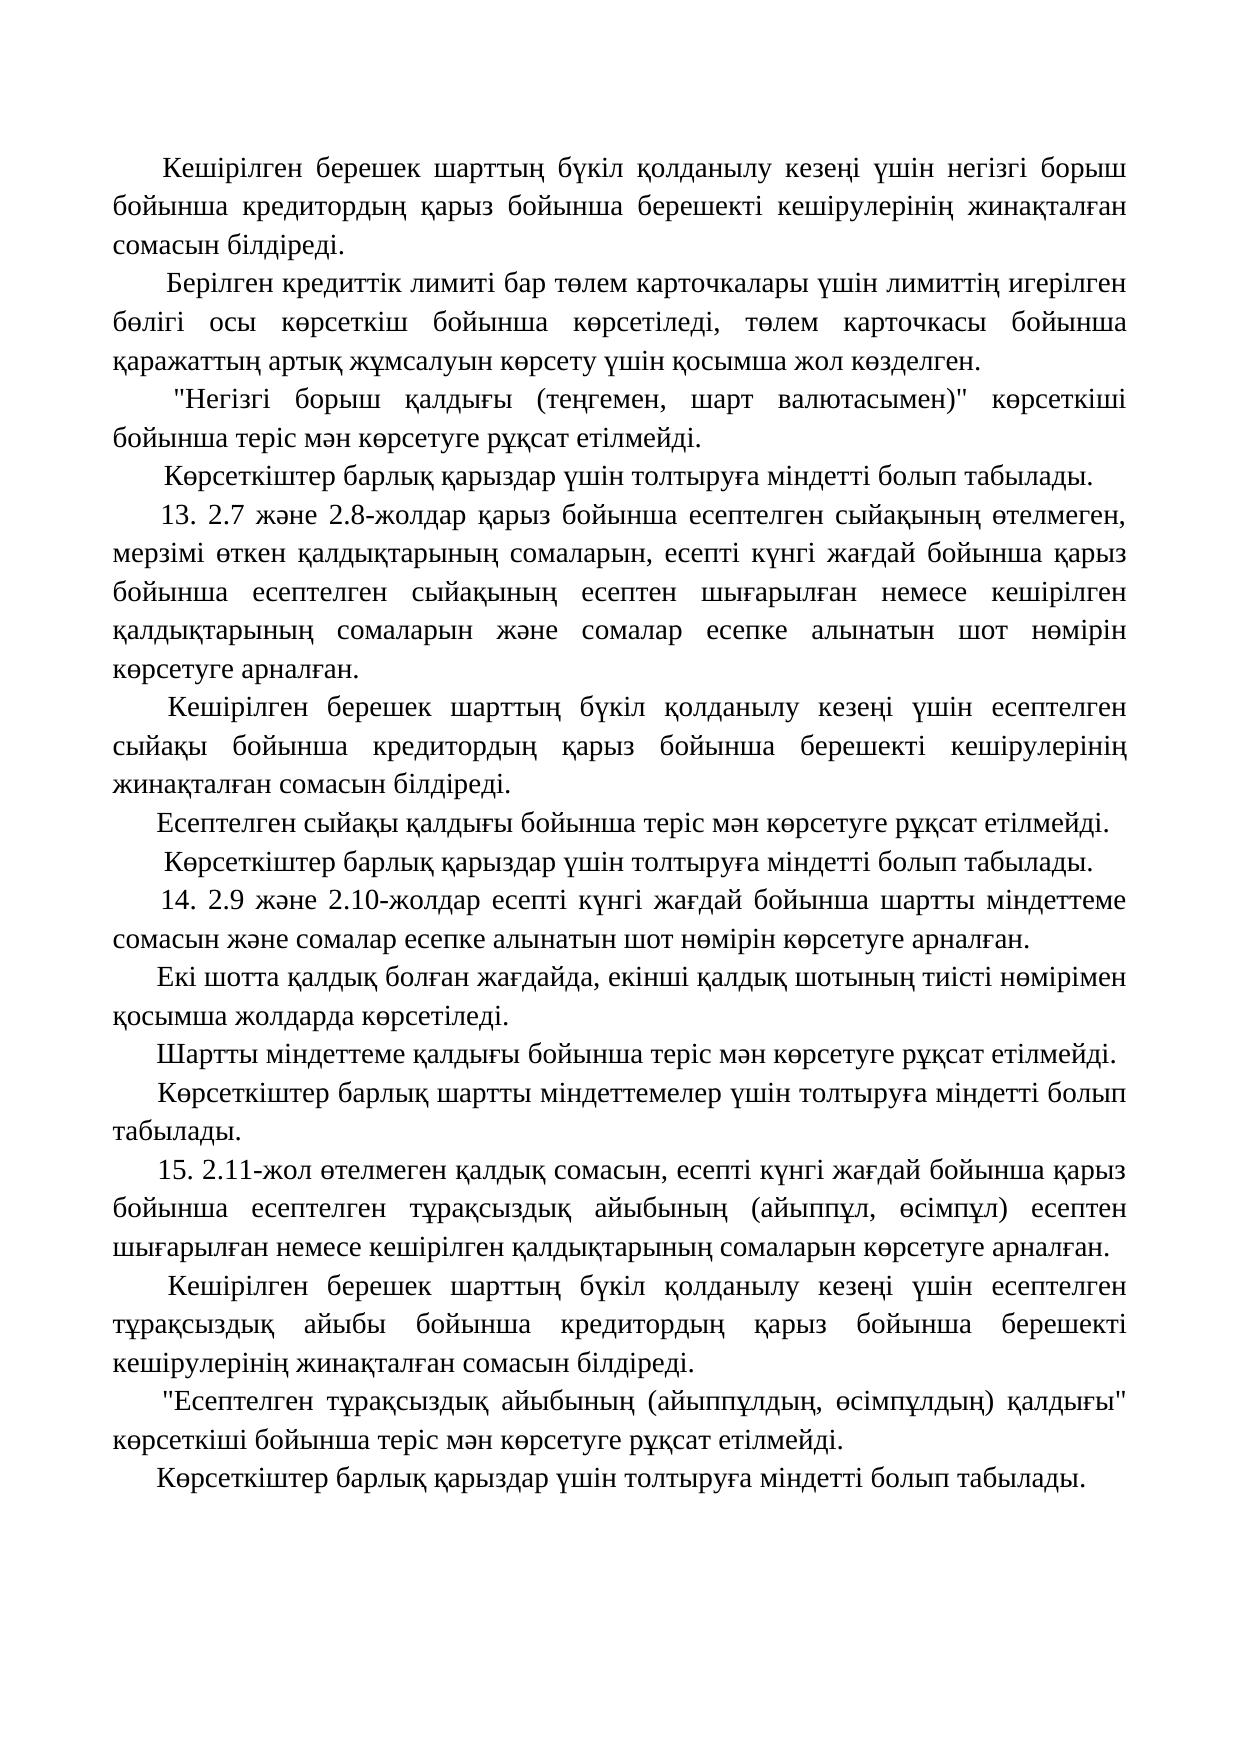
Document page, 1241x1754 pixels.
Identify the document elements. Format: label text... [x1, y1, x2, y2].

text Кешірілген берешек шарттың бүкіл қолданылу кезеңі үшін есептелген тұрақсыздық айыбы бойынша кредитордың қарыз бойынша берешекті кешірулерінің жинақталған сомасын білдіреді. [112, 1268, 1128, 1378]
text Есептелген сыйақы қалдығы бойынша теріс мән көрсетуге рұқсат етілмейді. [112, 805, 1128, 839]
text "Негізгі борыш қалдығы (теңгемен, шарт валютасымен)" көрсеткіші бойынша теріс мән көрсетуге рұқсат етілмейді. [112, 381, 1128, 453]
text "Есептелген тұрақсыздық айыбының (айыппұлдың, өсімпұлдың) қалдығы" көрсеткіші бойынша теріс мән көрсетуге рұқсат етілмейді. [112, 1383, 1128, 1455]
text Кешірілген берешек шарттың бүкіл қолданылу кезеңі үшін есептелген сыйақы бойынша кредитордың қарыз бойынша берешекті кешірулерінің жинақталған сомасын білдіреді. [112, 689, 1128, 800]
text Кешірілген берешек шарттың бүкіл қолданылу кезеңі үшін негізгі борыш бойынша кредитордың қарыз бойынша берешекті кешірулерінің жинақталған сомасын білдіреді. [112, 150, 1128, 261]
text 14. 2.9 және 2.10-жолдар есепті күнгі жағдай бойынша шартты міндеттеме сомасын және сомалар есепке алынатын шот нөмірін көрсетуге арналған. [112, 882, 1128, 954]
text 15. 2.11-жол өтелмеген қалдық сомасын, есепті күнгі жағдай бойынша қарыз бойынша есептелген тұрақсыздық айыбының (айыппұл, өсімпұл) есептен шығарылған немесе кешірілген қалдықтарының сомаларын көрсетуге арналған. [112, 1152, 1128, 1263]
text Көрсеткіштер барлық қарыздар үшін толтыруға міндетті болып табылады. [112, 458, 1128, 492]
text Көрсеткіштер барлық қарыздар үшін толтыруға міндетті болып табылады. [112, 844, 1128, 877]
text Шартты міндеттеме қалдығы бойынша теріс мән көрсетуге рұқсат етілмейді. [112, 1036, 1128, 1070]
text Көрсеткіштер барлық қарыздар үшін толтыруға міндетті болып табылады. [112, 1460, 1128, 1494]
text Берілген кредиттік лимиті бар төлем карточкалары үшін лимиттің игерілген бөлігі осы көрсеткіш бойынша көрсетіледі, төлем карточкасы бойынша қаражаттың артық жұмсалуын көрсету үшін қосымша жол көзделген. [112, 266, 1128, 376]
text Көрсеткіштер барлық шартты міндеттемелер үшін толтыруға міндетті болып табылады. [112, 1075, 1128, 1147]
text Екі шотта қалдық болған жағдайда, екінші қалдық шотының тиісті нөмірімен қосымша жолдарда көрсетіледі. [112, 959, 1128, 1031]
text 13. 2.7 және 2.8-жолдар қарыз бойынша есептелген сыйақының өтелмеген, мерзімі өткен қалдықтарының сомаларын, есепті күнгі жағдай бойынша қарыз бойынша есептелген сыйақының есептен шығарылған немесе кешірілген қалдықтарының сомаларын және сомалар есепке алынатын шот нөмірін көрсетуге арналған. [112, 497, 1128, 684]
